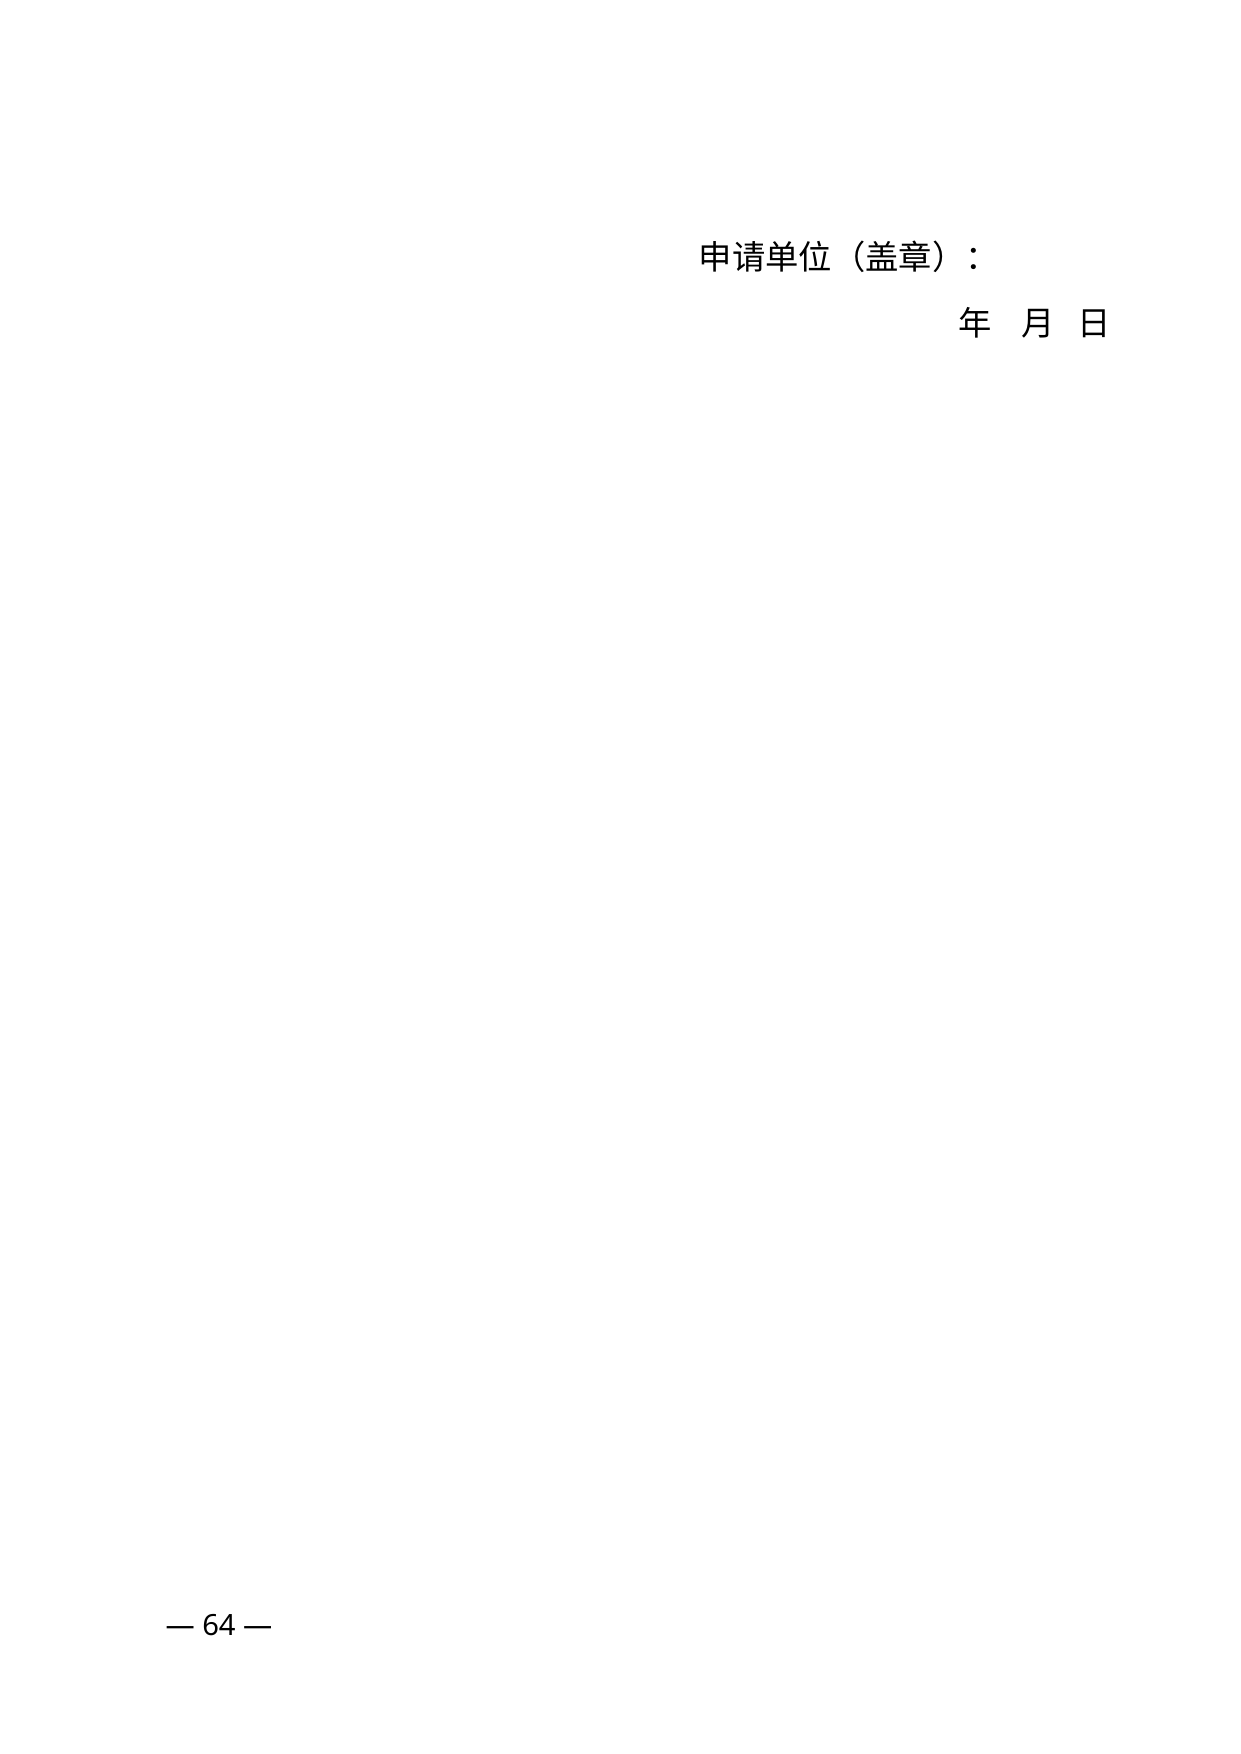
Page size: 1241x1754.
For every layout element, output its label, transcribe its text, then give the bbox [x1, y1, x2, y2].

text 申请单位（盖章）： [165, 222, 1110, 288]
text 年 月 日 [165, 288, 1110, 354]
